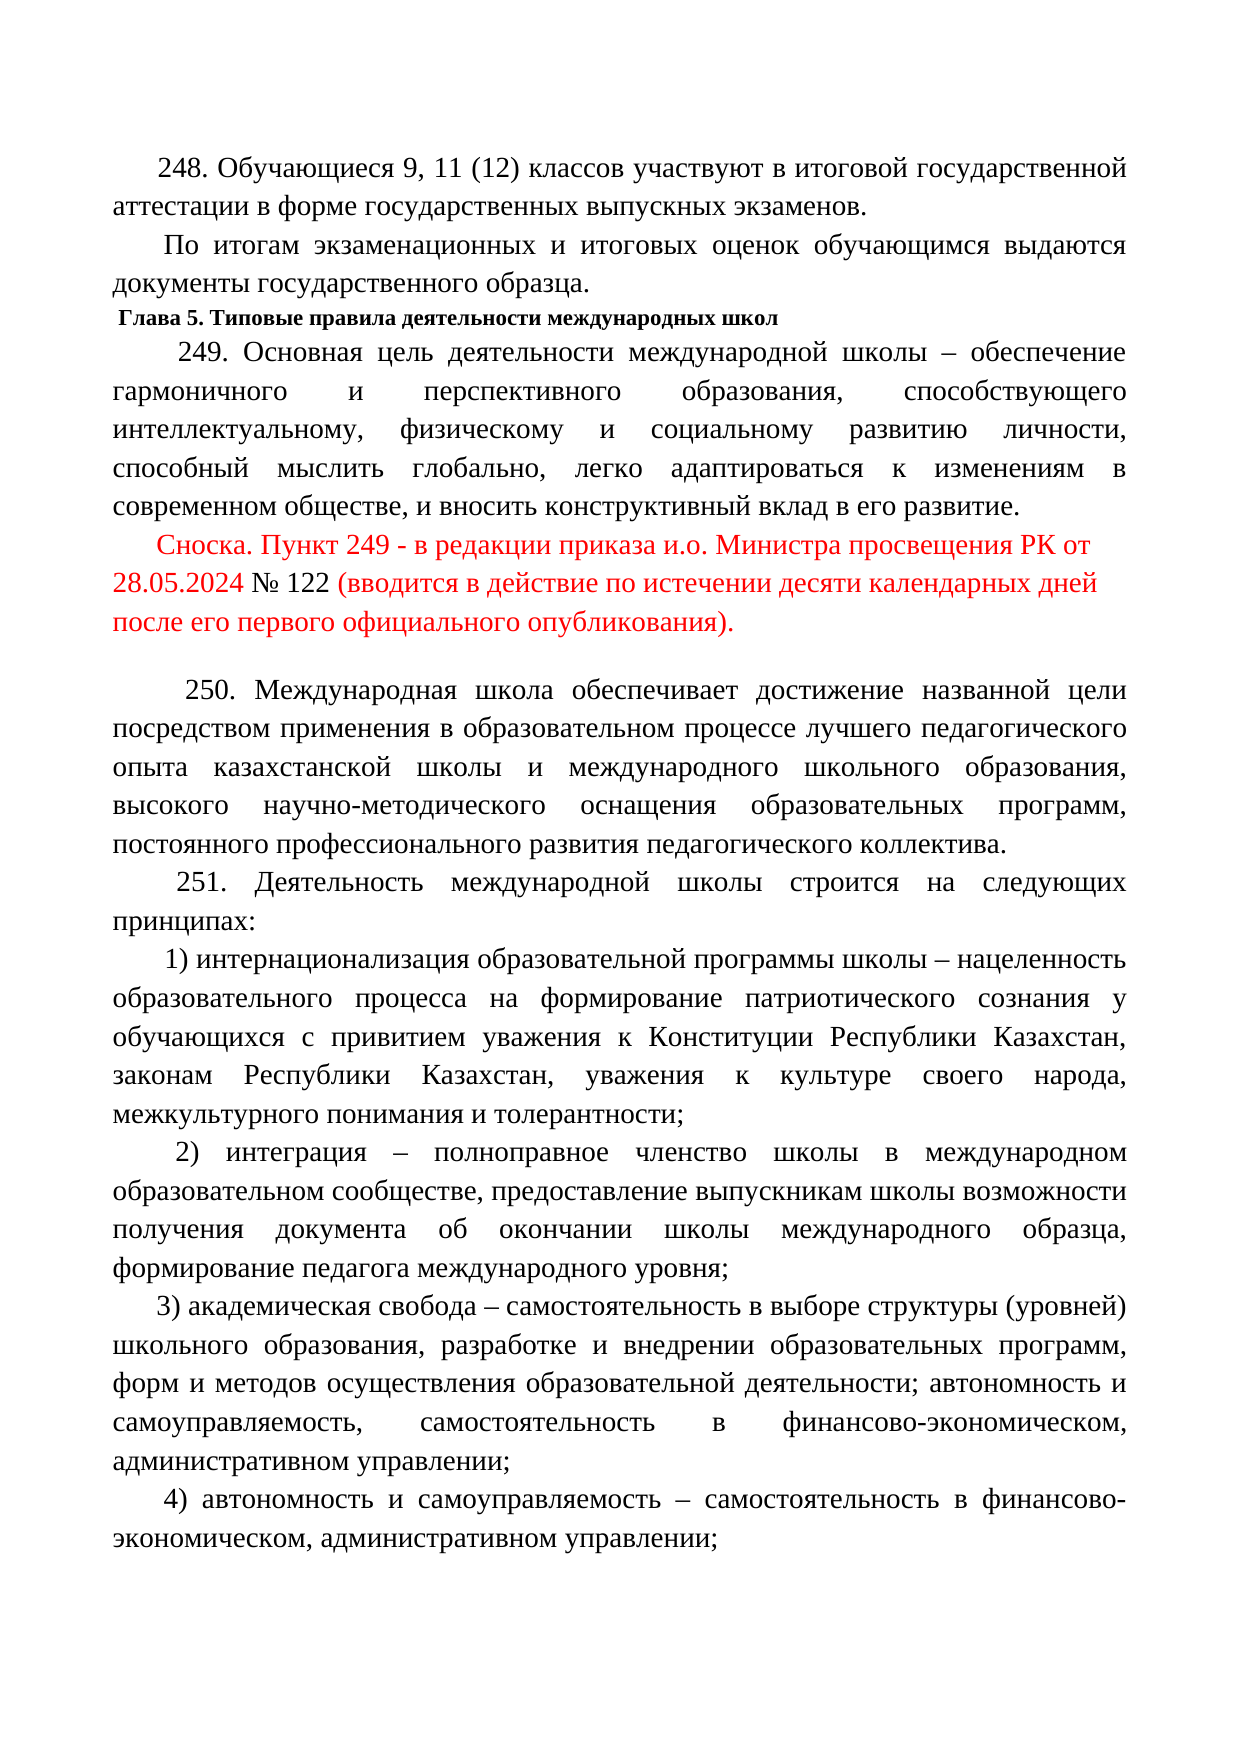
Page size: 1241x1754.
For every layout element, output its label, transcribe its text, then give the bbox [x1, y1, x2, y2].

text По итогам экзаменационных и итоговых оценок обучающимся выдаются документы государственного образца. [112, 227, 1128, 299]
text 249. Основная цель деятельности международной школы – обеспечение гармоничного и перспективного образования, способствующего интеллектуальному, физическому и социальному развитию личности, способный мыслить глобально, легко адаптироваться к изменениям в современном обществе, и вносить конструктивный вклад в его развитие. [112, 334, 1128, 522]
text 3) академическая свобода – самостоятельность в выборе структуры (уровней) школьного образования, разработке и внедрении образовательных программ, форм и методов осуществления образовательной деятельности; автономность и самоуправляемость, самостоятельность в финансово-экономическом, административном управлении; [112, 1288, 1128, 1476]
text 1) интернационализация образовательной программы школы – нацеленность образовательного процесса на формирование патриотического сознания у обучающихся с привитием уважения к Конституции Республики Казахстан, законам Республики Казахстан, уважения к культуре своего народа, межкультурного понимания и толерантности; [112, 942, 1128, 1129]
text 251. Деятельность международной школы строится на следующих принципах: [112, 864, 1128, 937]
text 248. Обучающиеся 9, 11 (12) классов участвуют в итоговой государственной аттестации в форме государственных выпускных экзаменов. [112, 150, 1128, 222]
text 4) автономность и самоуправляемость – самостоятельность в финансово-экономическом, административном управлении; [112, 1481, 1128, 1553]
text 250. Международная школа обеспечивает достижение названной цели посредством применения в образовательном процессе лучшего педагогического опыта казахстанской школы и международного школьного образования, высокого научно-методического оснащения образовательных программ, постоянного профессионального развития педагогического коллектива. [112, 672, 1128, 859]
text Глава 5. Типовые правила деятельности международных школ [112, 304, 1128, 331]
text Сноска. Пункт 249 - в редакции приказа и.о. Министра просвещения РК от 28.05.2024 № 122 (вводится в действие по истечении десяти календарных дней после его первого официального опубликования). [112, 527, 1128, 668]
text 2) интеграция – полноправное членство школы в международном образовательном сообществе, предоставление выпускникам школы возможности получения документа об окончании школы международного образца, формирование педагога международного уровня; [112, 1134, 1128, 1283]
